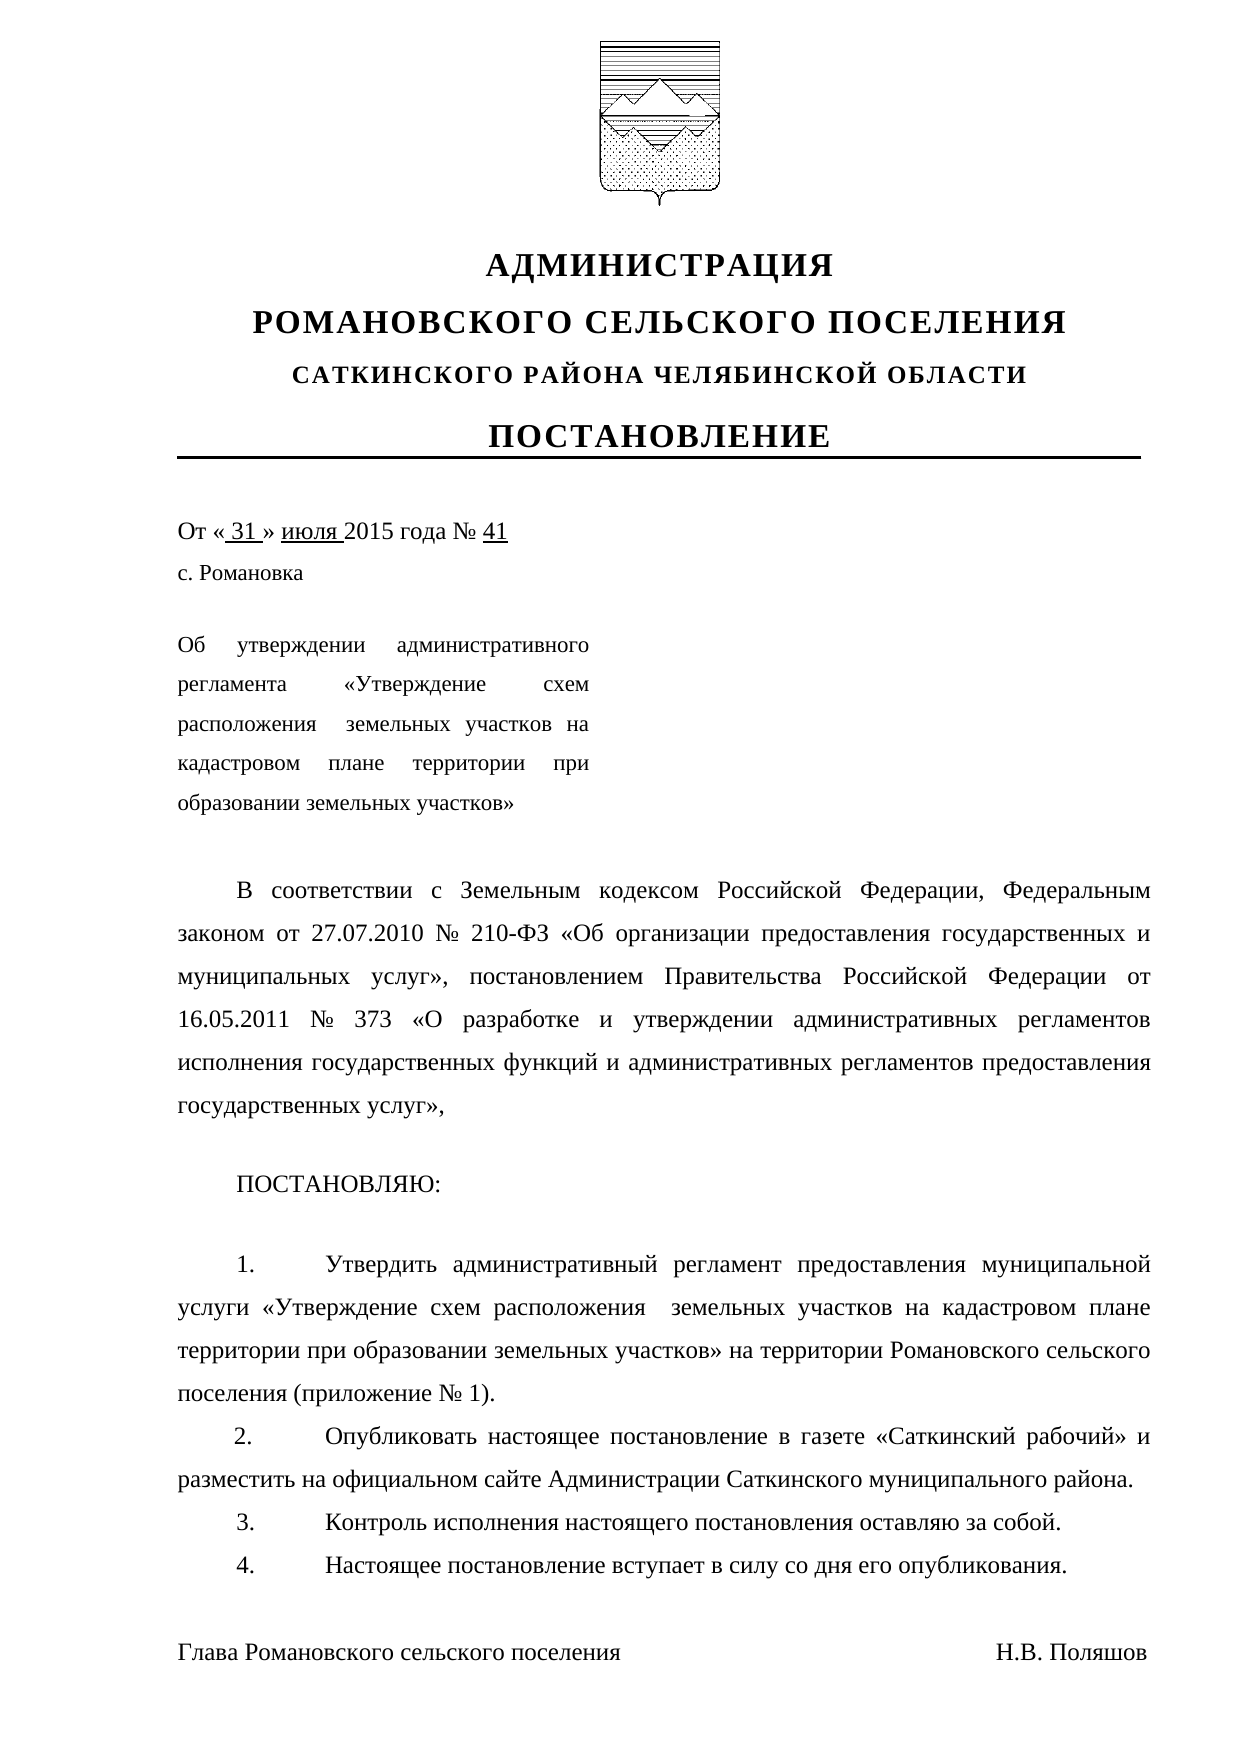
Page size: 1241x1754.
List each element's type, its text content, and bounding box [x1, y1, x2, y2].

text Глава Романовского сельского поселения Н.В. Поляшов [177, 1637, 1152, 1666]
text с. Романовка [177, 559, 576, 586]
text АДМИНИСТРАЦИЯ [177, 245, 1141, 284]
text ПОСТАНОВЛЕНИЕ [177, 416, 1141, 456]
text САТКИНСКОГО РАЙОНА ЧЕЛЯБИНСКОЙ ОБЛАСТИ [177, 360, 1141, 389]
text В соответствии с Земельным кодексом Российской Федерации, Федеральным законом от 27.07.2010 № 210-ФЗ «Об организации предоставления государственных и муниципальных услуг», постановлением Правительства Российской Федерации от 16.05.2011 № 373 «О разработке и утверждении административных регламентов исполнения государственных функций и административных регламентов предоставления государственных услуг», [177, 875, 1152, 1119]
text 3. Контроль исполнения настоящего постановления оставляю за собой. [177, 1507, 1152, 1536]
text ПОСТАНОВЛЯЮ: [177, 1169, 1152, 1198]
text 4. Настоящее постановление вступает в силу со дня его опубликования. [177, 1551, 1152, 1579]
text От « 31 » июля 2015 года № 41 [177, 516, 576, 545]
text РОМАНОВСКОГО СЕЛЬСКОГО ПОСЕЛЕНИЯ [177, 303, 1141, 341]
text Об утверждении административного регламента «Утверждение схем расположения земельных участков на кадастровом плане территории при образовании земельных участков» [177, 631, 590, 815]
picture [597, 37, 722, 207]
list Утвердить административный регламент предоставления муниципальной услуги «Утверждение схем расположения земельных участков на кадастровом плане территории при образовании земельных участков» на территории Романовского сельского поселения (приложение № 1). [177, 1249, 1152, 1407]
list Опубликовать настоящее постановление в газете «Саткинский рабочий» и разместить на официальном сайте Администрации Саткинского муниципального района. [177, 1421, 1152, 1493]
